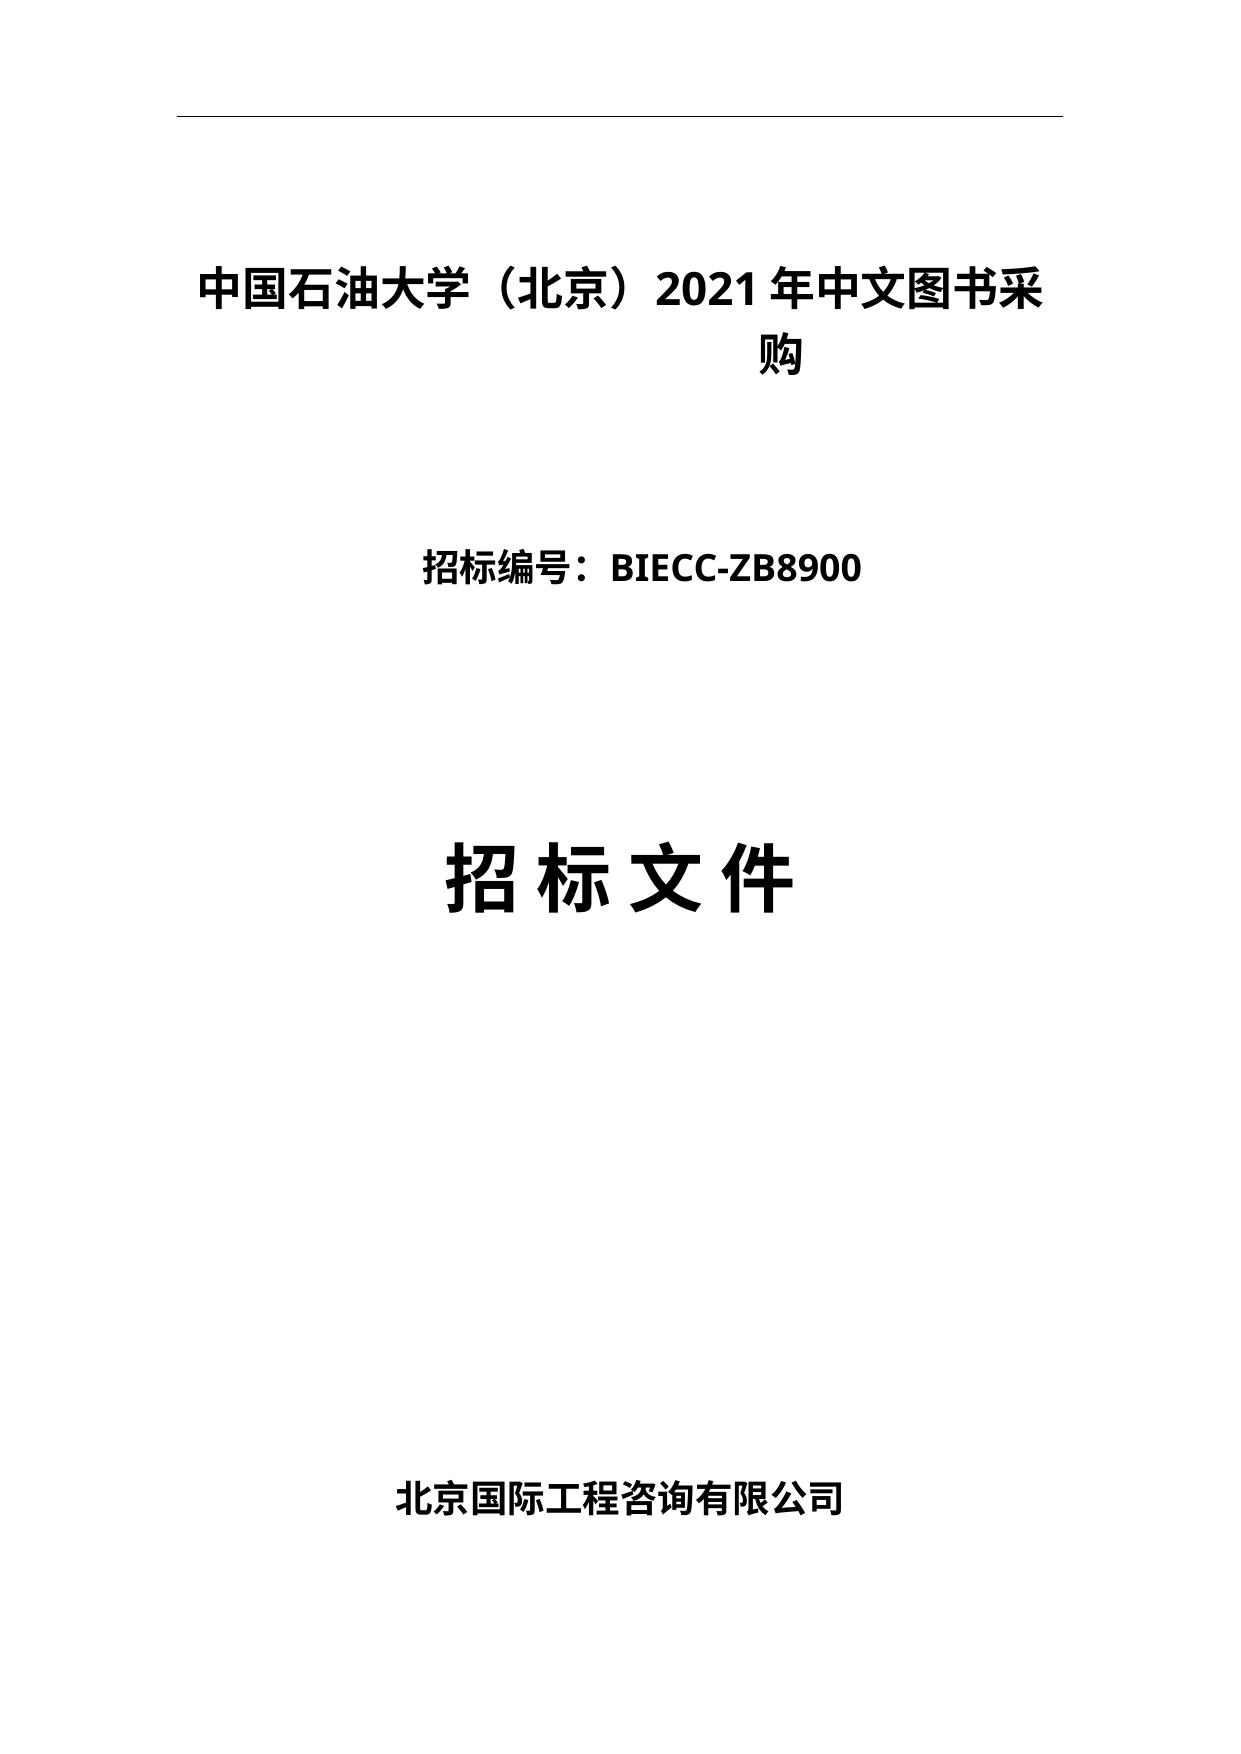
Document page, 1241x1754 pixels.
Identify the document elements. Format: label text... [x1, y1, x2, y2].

text 招标编号：BIECC-ZB8900 [177, 538, 1063, 593]
text 招 标 文 件 [177, 819, 1063, 928]
text 北京国际工程咨询有限公司 [177, 1469, 1063, 1523]
text 中国石油大学（北京）2021年中文图书采购 [177, 252, 1063, 385]
